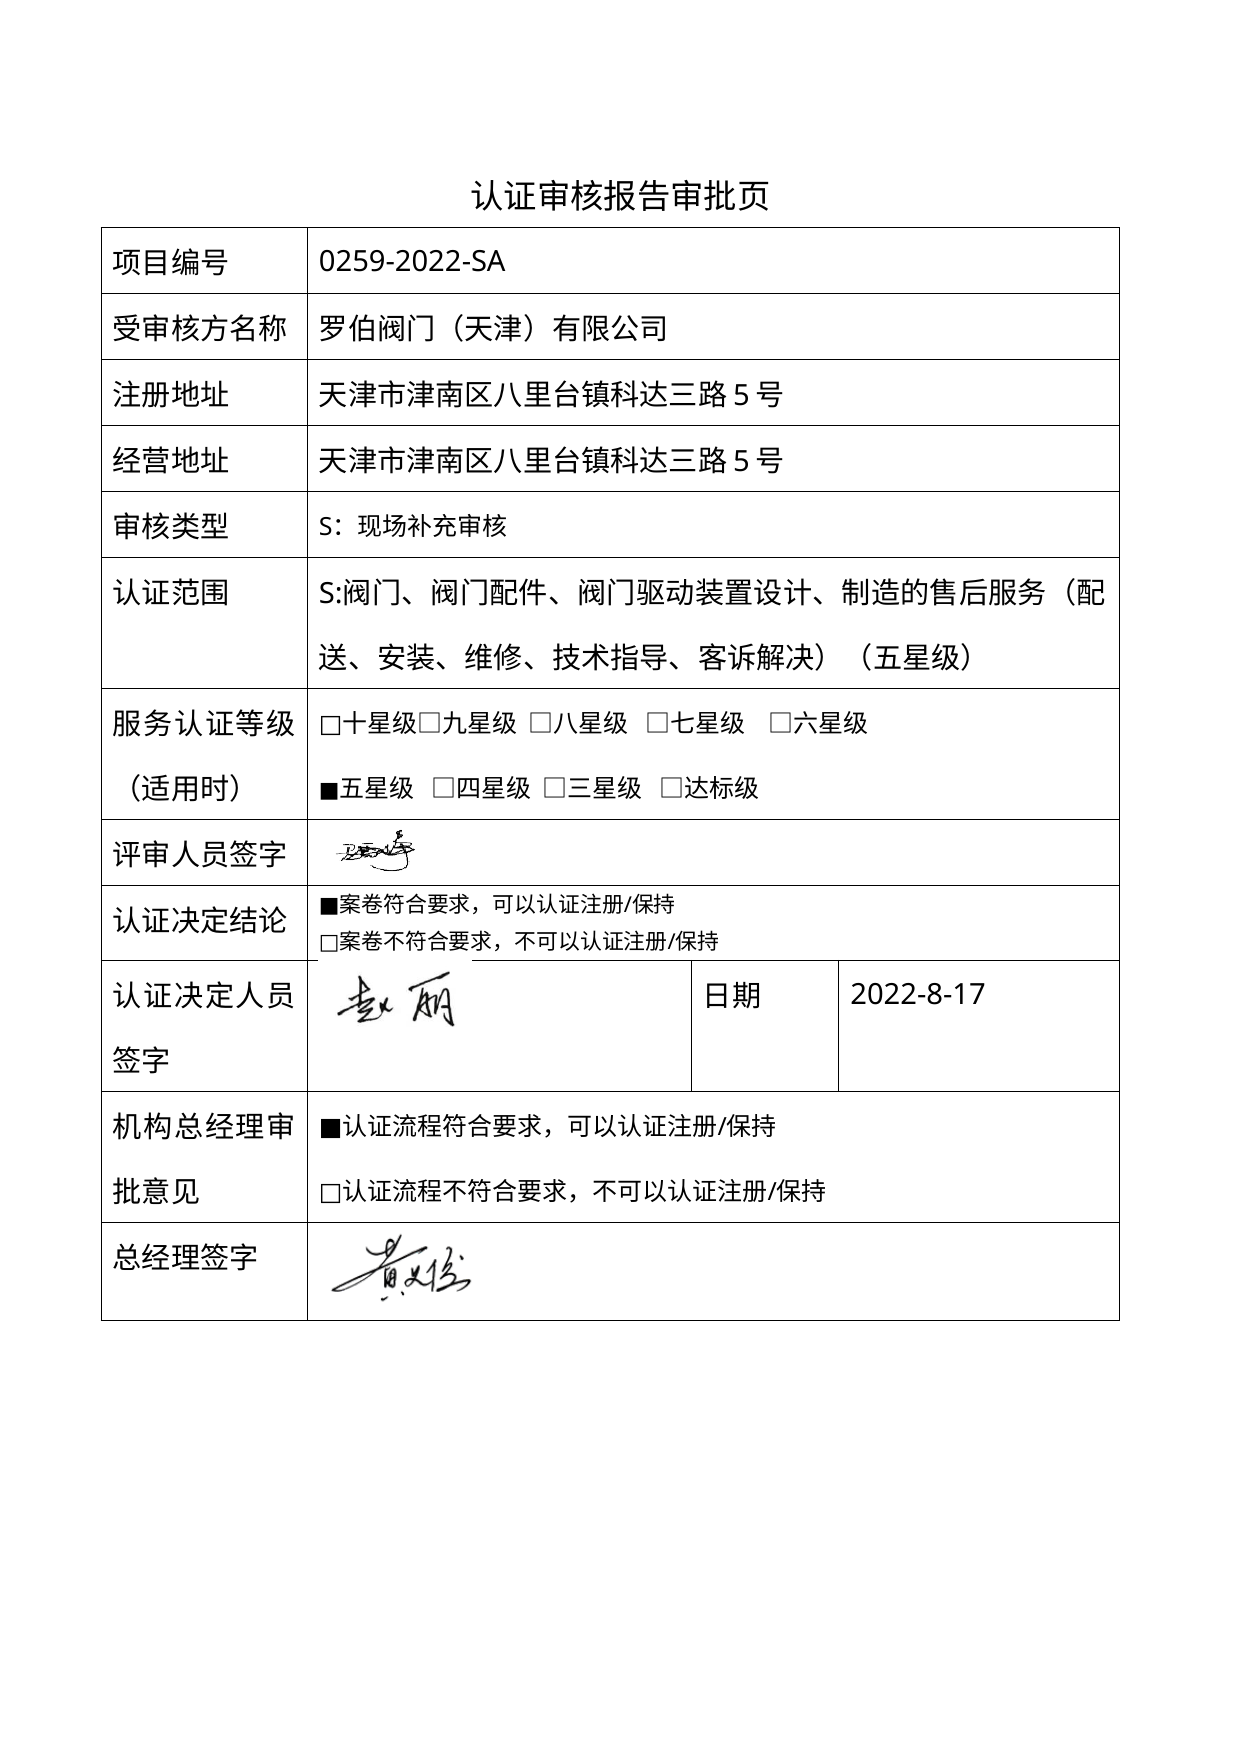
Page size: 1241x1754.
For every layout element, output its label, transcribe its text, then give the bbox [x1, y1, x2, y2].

table_cell 罗伯阀门（天津）有限公司 [308, 294, 1119, 359]
table_cell 服务认证等级（适用时） [102, 689, 307, 819]
text 认证审核报告审批页 [112, 162, 1128, 227]
table_cell 审核类型 [102, 492, 307, 557]
table_cell S：现场补充审核 [308, 492, 1119, 557]
table_cell 总经理签字 [102, 1223, 307, 1320]
picture [318, 1222, 488, 1312]
table_cell 评审人员签字 [102, 820, 307, 885]
table_cell 认证范围 [102, 558, 307, 688]
table_cell 经营地址 [102, 426, 307, 491]
table_cell ■认证流程符合要求，可以认证注册/保持 □认证流程不符合要求，不可以认证注册/保持 [308, 1092, 1119, 1222]
table_cell S:阀门、阀门配件、阀门驱动装置设计、制造的售后服务（配送、安装、维修、技术指导、客诉解决）（五星级） [308, 558, 1119, 688]
table_cell 2022-8-17 [839, 961, 1119, 1091]
picture [318, 960, 472, 1038]
table_cell 注册地址 [102, 360, 307, 425]
table_cell 日期 [692, 961, 838, 1091]
table_cell 受审核方名称 [102, 294, 307, 359]
table_cell 天津市津南区八里台镇科达三路5号 [308, 426, 1119, 491]
table_header 项目编号 [102, 228, 307, 293]
table_cell [308, 961, 691, 1091]
table_cell [308, 820, 1119, 885]
table_cell [308, 1223, 1119, 1320]
table_cell 机构总经理审批意见 [102, 1092, 307, 1222]
table_cell ■案卷符合要求，可以认证注册/保持 □案卷不符合要求，不可以认证注册/保持 [308, 886, 1119, 960]
table_cell 认证决定人员签字 [102, 961, 307, 1091]
table_cell □十星级□九星级 □八星级 □七星级 □六星级 ■五星级 □四星级 □三星级 □达标级 [308, 689, 1119, 819]
table_cell 认证决定结论 [102, 886, 307, 960]
picture [318, 820, 444, 883]
table_cell 天津市津南区八里台镇科达三路5号 [308, 360, 1119, 425]
table_header 0259-2022-SA [308, 228, 1119, 293]
